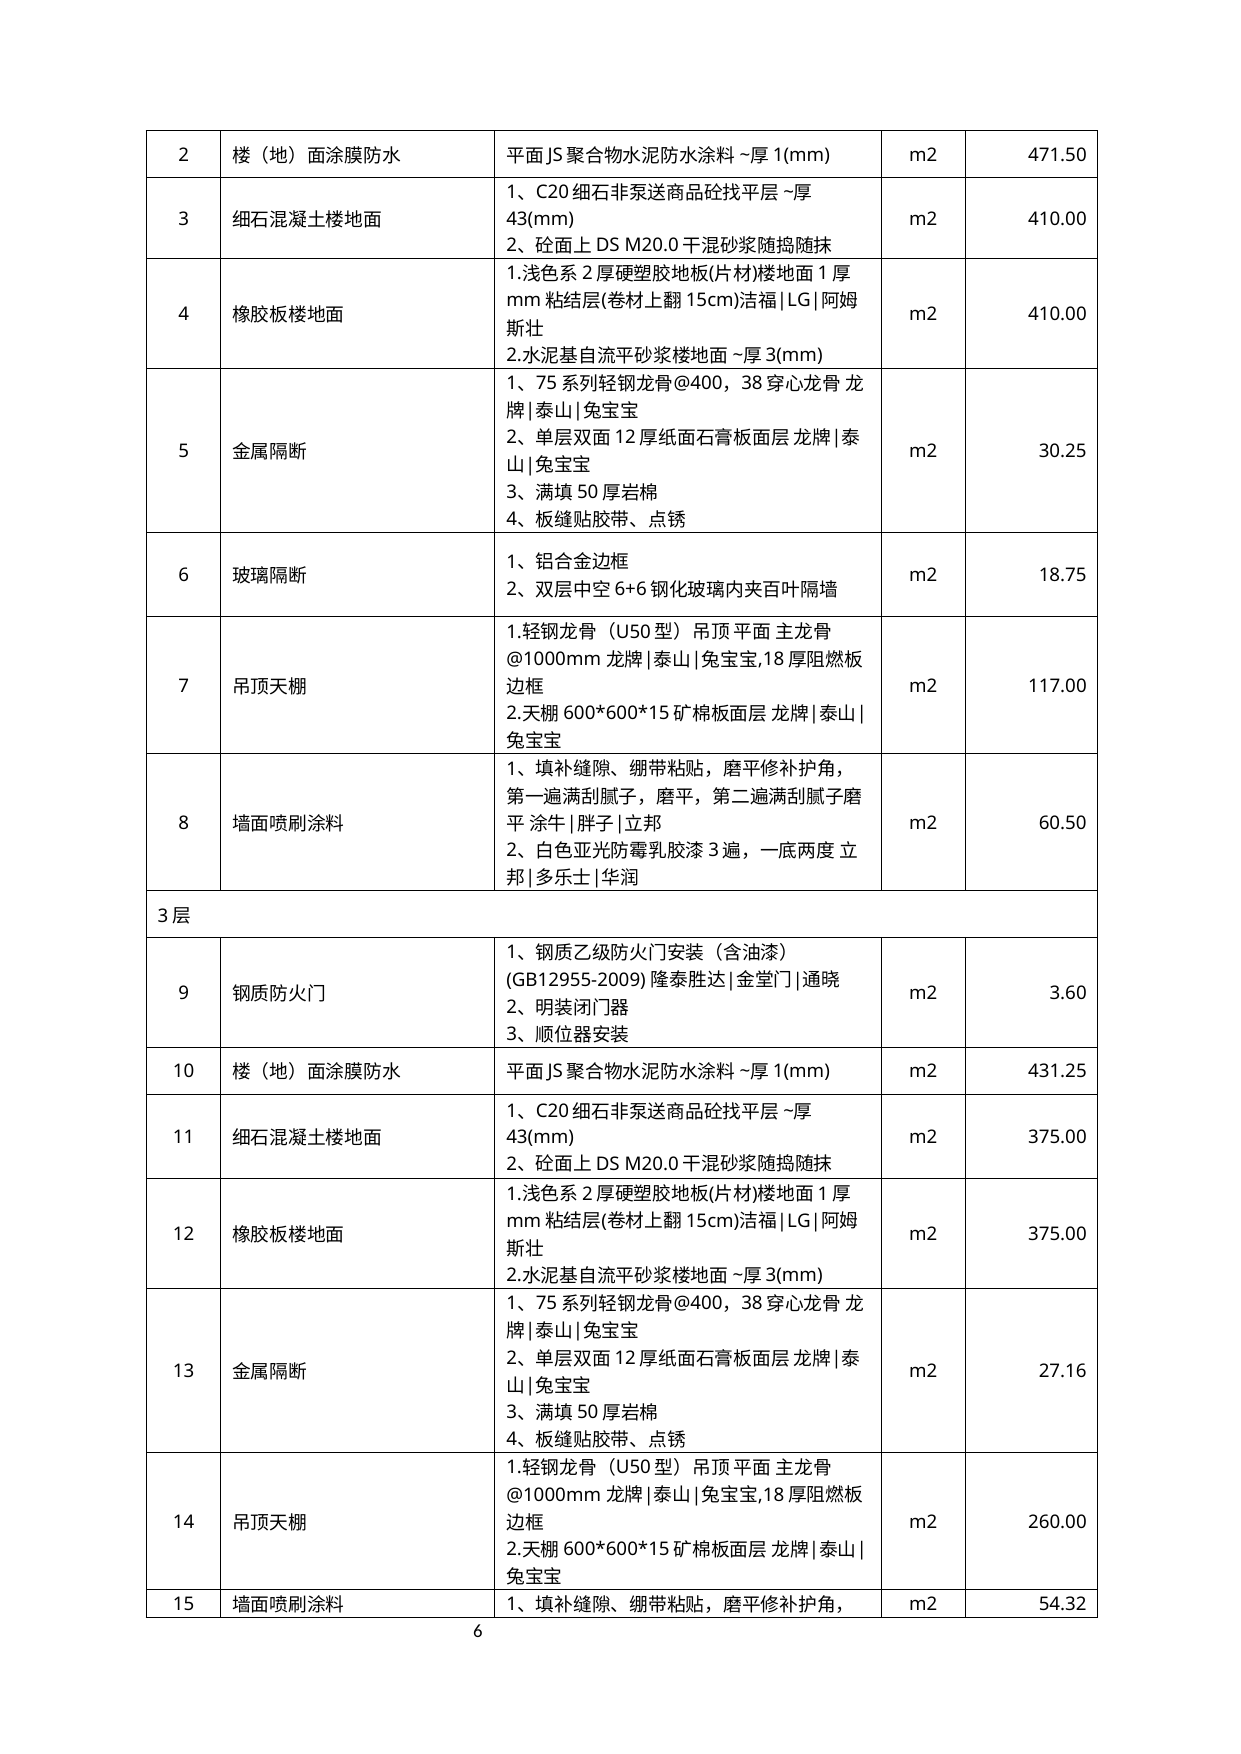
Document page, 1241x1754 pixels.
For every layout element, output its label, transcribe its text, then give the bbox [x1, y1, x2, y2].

table_cell 墙面喷刷涂料 [221, 754, 494, 890]
table_cell 5 [147, 369, 220, 532]
table_cell 平面JS聚合物水泥防水涂料 ~厚1(mm) [495, 131, 881, 177]
table_cell 1.轻钢龙骨（U50型）吊顶 平面 主龙骨@1000mm 龙牌|泰山|兔宝宝,18厚阻燃板边框 2.天棚600*600*15矿棉板面层 龙牌|泰山|兔宝宝 [495, 617, 881, 753]
table_cell 375.00 [966, 1179, 1097, 1288]
table_cell 30.25 [966, 369, 1097, 532]
table_cell 金属隔断 [221, 1289, 494, 1452]
table_cell 2 [147, 131, 220, 177]
table_cell m2 [882, 938, 965, 1047]
table_cell 54.32 [966, 1590, 1097, 1617]
table_cell m2 [882, 617, 965, 753]
table_cell 14 [147, 1453, 220, 1589]
table_cell 细石混凝土楼地面 [221, 178, 494, 258]
table_cell m2 [882, 533, 965, 616]
table_cell m2 [882, 369, 965, 532]
table_cell 橡胶板楼地面 [221, 259, 494, 367]
table_cell 钢质防火门 [221, 938, 494, 1047]
table_cell 10 [147, 1048, 220, 1093]
table_cell 平面JS聚合物水泥防水涂料 ~厚1(mm) [495, 1048, 881, 1093]
table_cell m2 [882, 1048, 965, 1093]
table_cell 471.50 [966, 131, 1097, 177]
table_cell m2 [882, 1095, 965, 1178]
table_cell 410.00 [966, 259, 1097, 367]
table_cell 15 [147, 1590, 220, 1617]
table_cell m2 [882, 1590, 965, 1617]
table_cell 18.75 [966, 533, 1097, 616]
table_cell 4 [147, 259, 220, 367]
table_cell 1、填补缝隙、绷带粘贴，磨平修补护角，第一遍满刮腻子，磨平，第二遍满刮腻子磨平 涂牛|胖子|立邦 2、白色亚光防霉乳胶漆3遍，一底两度 立邦|多乐士|华润 [495, 754, 881, 890]
table_cell m2 [882, 131, 965, 177]
table_cell 1、C20细石非泵送商品砼找平层 ~厚43(mm) 2、砼面上DS M20.0干混砂浆随捣随抹 [495, 178, 881, 258]
table_cell 3 [147, 178, 220, 258]
table_cell 3层 [147, 891, 1097, 937]
table_cell 27.16 [966, 1289, 1097, 1452]
table_cell 260.00 [966, 1453, 1097, 1589]
table_cell m2 [882, 1179, 965, 1288]
table_cell 410.00 [966, 178, 1097, 258]
table_cell 7 [147, 617, 220, 753]
table_cell 橡胶板楼地面 [221, 1179, 494, 1288]
table_cell 墙面喷刷涂料 [221, 1590, 494, 1617]
table_cell 11 [147, 1095, 220, 1178]
table_cell 12 [147, 1179, 220, 1288]
table_cell 117.00 [966, 617, 1097, 753]
table_cell 60.50 [966, 754, 1097, 890]
table_cell 金属隔断 [221, 369, 494, 532]
table_cell 1、75系列轻钢龙骨@400，38穿心龙骨 龙牌|泰山|兔宝宝 2、单层双面12厚纸面石膏板面层 龙牌|泰山|兔宝宝 3、满填50厚岩棉 4、板缝贴胶带、点锈 [495, 369, 881, 532]
table_cell 吊顶天棚 [221, 1453, 494, 1589]
table_cell 375.00 [966, 1095, 1097, 1178]
table_cell 楼（地）面涂膜防水 [221, 131, 494, 177]
table_cell 1.浅色系2厚硬塑胶地板(片材)楼地面1厚mm粘结层(卷材上翻15cm)洁福|LG|阿姆斯壮 2.水泥基自流平砂浆楼地面 ~厚3(mm) [495, 259, 881, 367]
table_cell 1.浅色系2厚硬塑胶地板(片材)楼地面1厚mm粘结层(卷材上翻15cm)洁福|LG|阿姆斯壮 2.水泥基自流平砂浆楼地面 ~厚3(mm) [495, 1179, 881, 1288]
table_cell 1、钢质乙级防火门安装（含油漆）(GB12955-2009) 隆泰胜达|金堂门|通晓 2、明装闭门器 3、顺位器安装 [495, 938, 881, 1047]
table_cell 3.60 [966, 938, 1097, 1047]
table_cell 8 [147, 754, 220, 890]
table_cell 玻璃隔断 [221, 533, 494, 616]
table_cell 楼（地）面涂膜防水 [221, 1048, 494, 1093]
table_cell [495, 1590, 881, 1617]
table_cell 细石混凝土楼地面 [221, 1095, 494, 1178]
table_cell 1.轻钢龙骨（U50型）吊顶 平面 主龙骨@1000mm 龙牌|泰山|兔宝宝,18厚阻燃板边框 2.天棚600*600*15矿棉板面层 龙牌|泰山|兔宝宝 [495, 1453, 881, 1589]
table_cell 1、C20细石非泵送商品砼找平层 ~厚43(mm) 2、砼面上DS M20.0干混砂浆随捣随抹 [495, 1095, 881, 1178]
table_cell m2 [882, 178, 965, 258]
table_cell m2 [882, 754, 965, 890]
table_cell 1、铝合金边框 2、双层中空6+6钢化玻璃内夹百叶隔墙 [495, 533, 881, 616]
table_cell 13 [147, 1289, 220, 1452]
table_cell m2 [882, 259, 965, 367]
table_cell 1、75系列轻钢龙骨@400，38穿心龙骨 龙牌|泰山|兔宝宝 2、单层双面12厚纸面石膏板面层 龙牌|泰山|兔宝宝 3、满填50厚岩棉 4、板缝贴胶带、点锈 [495, 1289, 881, 1452]
table_cell m2 [882, 1289, 965, 1452]
table_cell 吊顶天棚 [221, 617, 494, 753]
table_cell 431.25 [966, 1048, 1097, 1093]
table_cell 9 [147, 938, 220, 1047]
table_cell m2 [882, 1453, 965, 1589]
table_cell 6 [147, 533, 220, 616]
